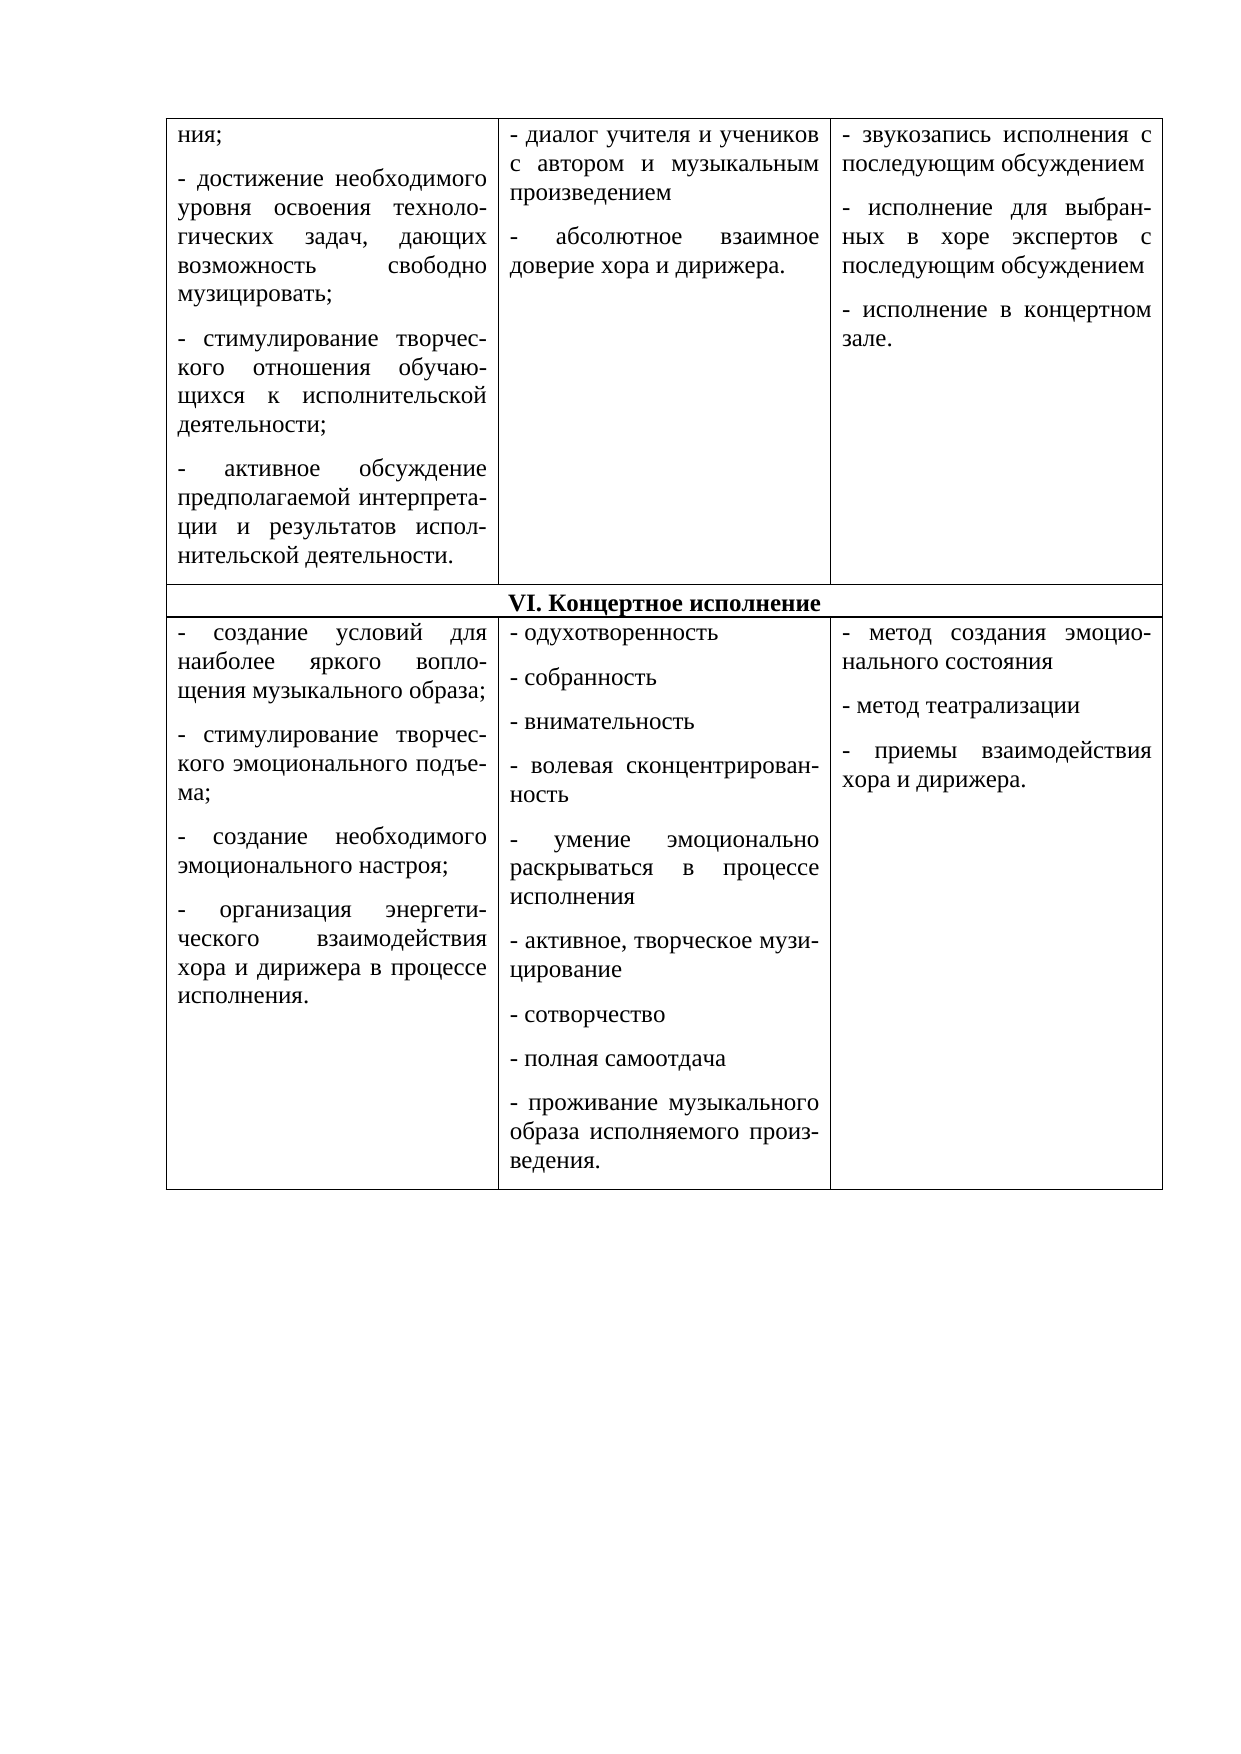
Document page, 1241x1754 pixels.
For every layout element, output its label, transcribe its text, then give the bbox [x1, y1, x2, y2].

table_cell - одухотворенность - собранность - внимательность - волевая сконцентрирован-ность - умение эмоционально раскрываться в процессе исполнения - активное, творческое музи-цирование - сотворчество - полная самоотдача - проживание музыкального образа исполняемого произ-ведения. [499, 618, 830, 1189]
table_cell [499, 119, 830, 584]
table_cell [167, 119, 498, 584]
table_cell - создание условий для наиболее яркого вопло-щения музыкального образа; - стимулирование творчес-кого эмоционального подъе-ма; - создание необходимого эмоционального настроя; - организация энергети-ческого взаимодействия хора и дирижера в процессе исполнения. [167, 618, 498, 1189]
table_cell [831, 119, 1162, 584]
table_cell VI. Концертное исполнение [167, 585, 1162, 616]
table_cell - метод создания эмоцио-нального состояния - метод театрализации - приемы взаимодействия хора и дирижера. [831, 618, 1162, 1189]
